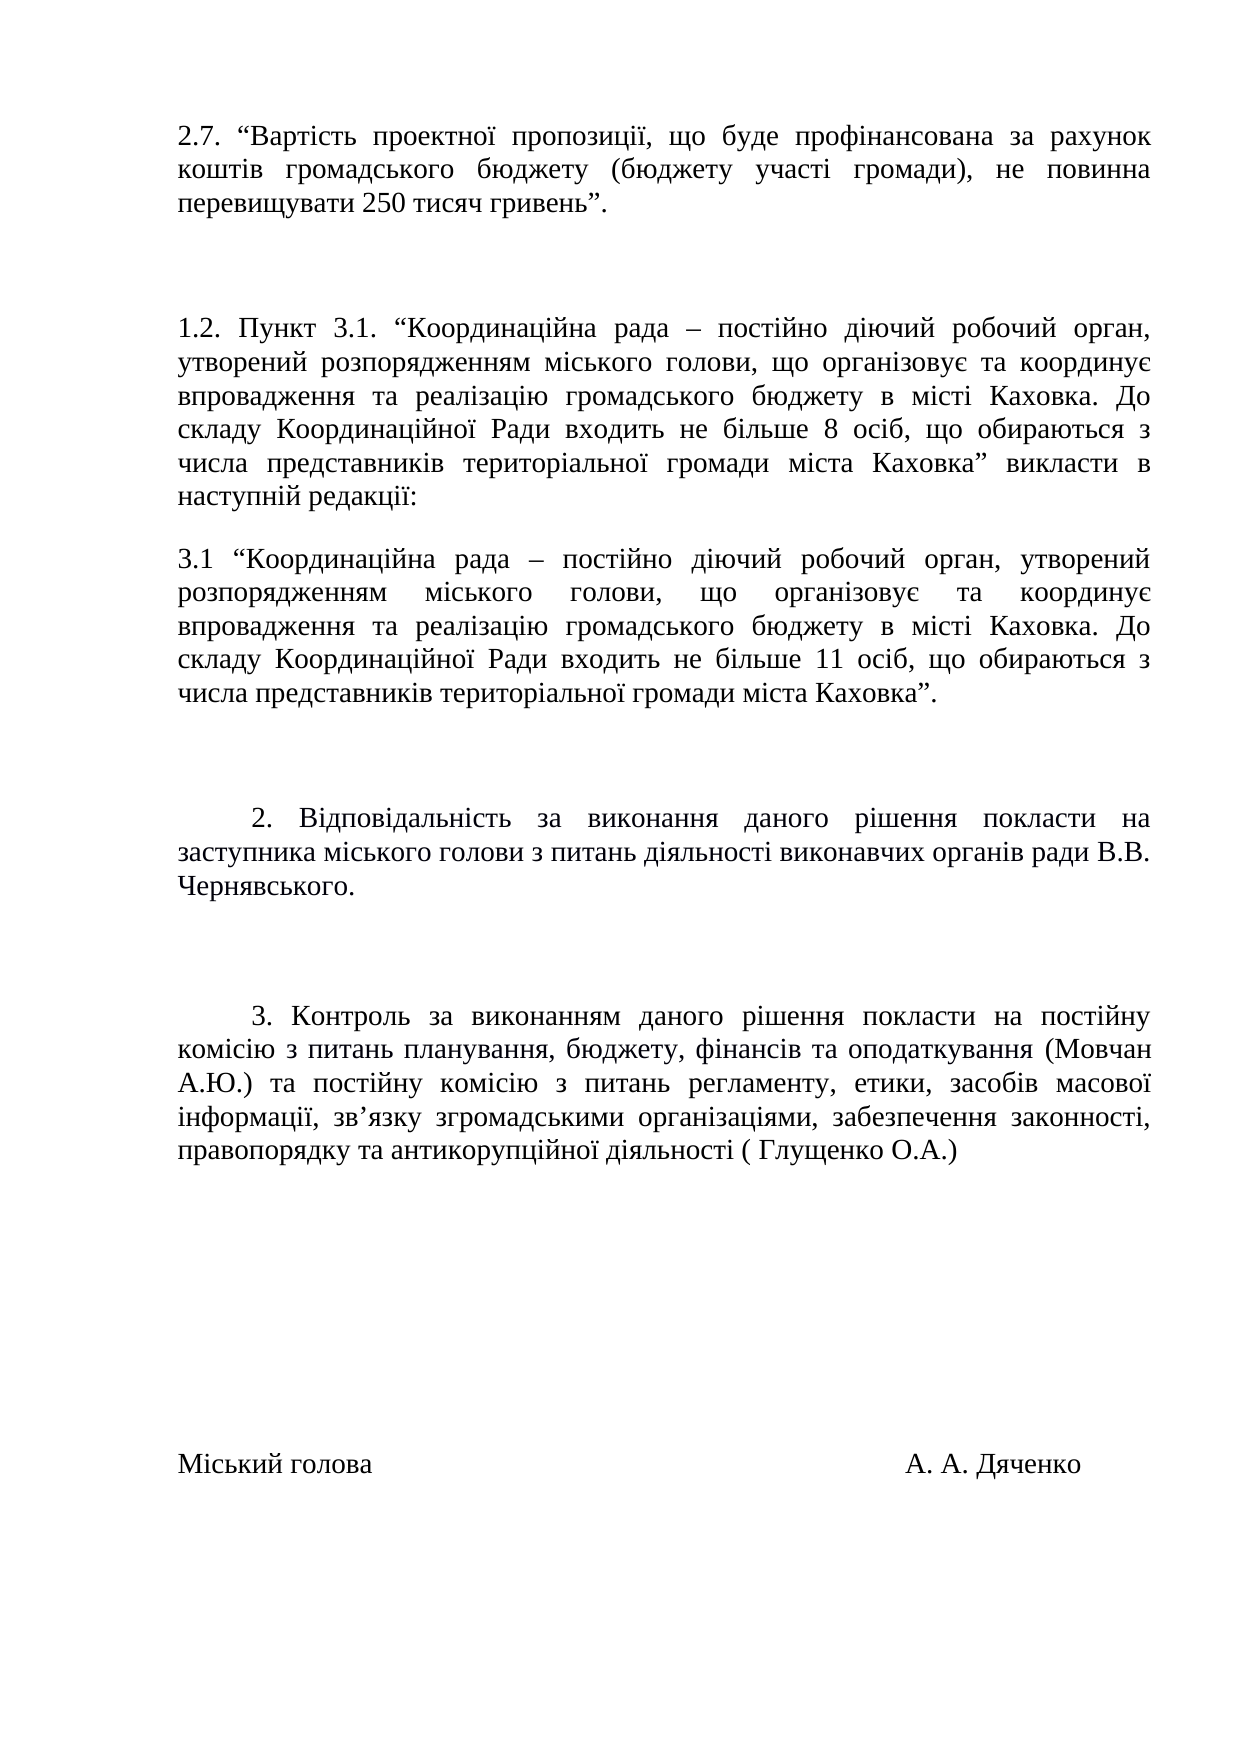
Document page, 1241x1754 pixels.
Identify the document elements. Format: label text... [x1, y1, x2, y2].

text 3. Контроль за виконанням даного рішення покласти на постійну комісію з питань планування, бюджету, фінансів та оподаткування (Мовчан А.Ю.) та постійну комісію з питань регламенту, етики, засобів масової інформації, зв’язку згромадськими організаціями, забезпечення законності, правопорядку та антикорупційної діяльності ( Глущенко О.А.) [177, 998, 1152, 1166]
text 1.2. Пункт 3.1. “Координаційна рада – постійно діючий робочий орган, утворений розпорядженням міського голови, що організовує та координує впровадження та реалізацію громадського бюджету в місті Каховка. До складу Координаційної Ради входить не більше 8 осіб, що обираються з числа представників територіальної громади міста Каховка” викласти в наступній редакції: [177, 311, 1152, 512]
text 2.7. “Вартість проектної пропозиції, що буде профінансована за рахунок коштів громадського бюджету (бюджету участі громади), не повинна перевищувати 250 тисяч гривень”. [177, 118, 1152, 219]
text Міський голова А. А. Дяченко [177, 1446, 1152, 1479]
text 2. Відповідальність за виконання даного рішення покласти на заступника міського голови з питань діяльності виконавчих органів ради В.В. Чернявського. [177, 801, 1152, 901]
text 3.1 “Координаційна рада – постійно діючий робочий орган, утворений розпорядженням міського голови, що організовує та координує впровадження та реалізацію громадського бюджету в місті Каховка. До складу Координаційної Ради входить не більше 11 осіб, що обираються з числа представників територіальної громади міста Каховка”. [177, 541, 1152, 709]
